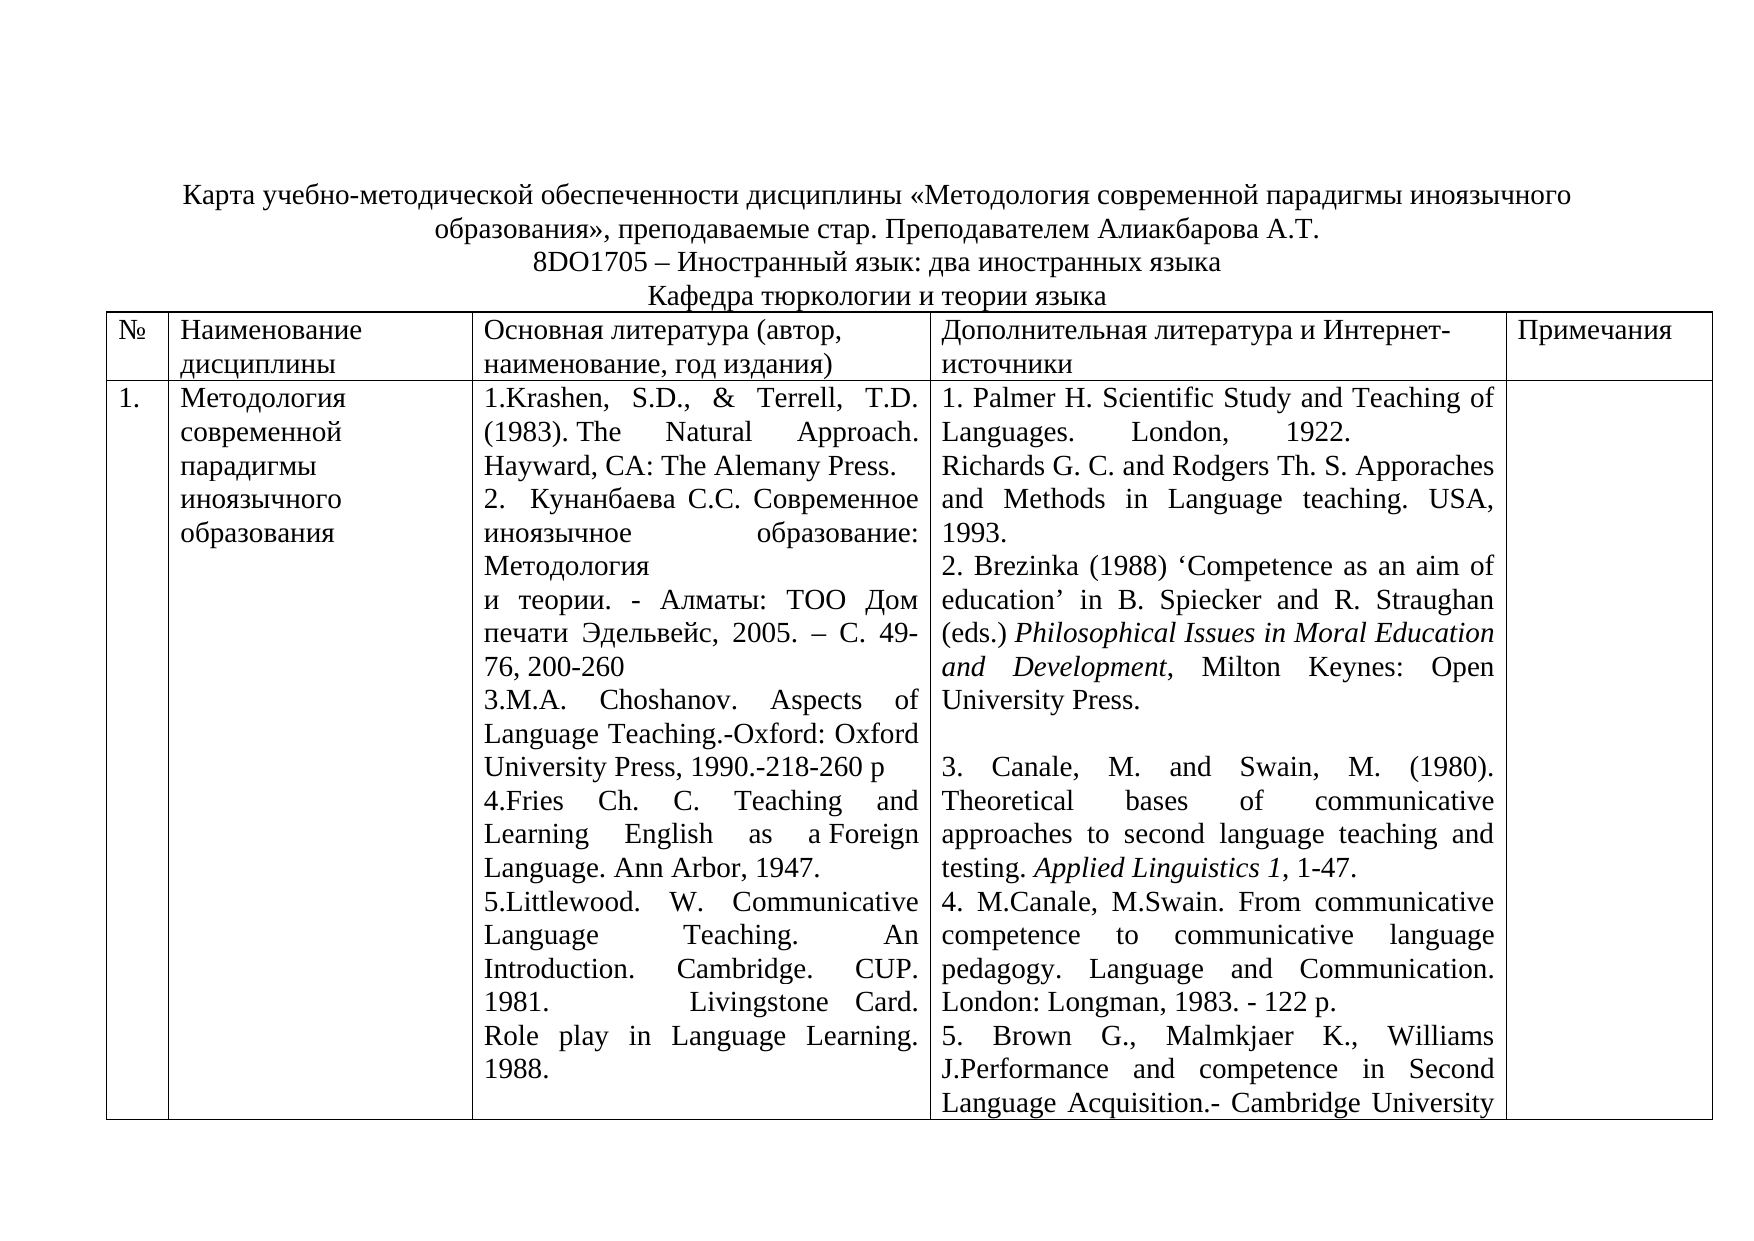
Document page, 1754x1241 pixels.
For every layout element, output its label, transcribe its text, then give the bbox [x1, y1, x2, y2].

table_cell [931, 381, 1506, 1118]
text 8DО1705 – Иностранный язык: два иностранных языка [118, 244, 1636, 278]
table_header Дополнительная литература и Интернет-источники [931, 313, 1506, 379]
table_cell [169, 381, 472, 1118]
text Кафедра тюркологии и теории языка [118, 278, 1636, 311]
table_header Примечания [1507, 313, 1712, 379]
table_cell [1507, 381, 1712, 1118]
table_header Наименование дисциплины [169, 313, 472, 379]
table_header № [107, 313, 168, 379]
table_cell [107, 381, 168, 1118]
table_header Основная литература (автор, наименование, год издания) [473, 313, 930, 379]
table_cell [473, 381, 930, 1118]
text Карта учебно-методической обеспеченности дисциплины «Методология современной парадигмы иноязычного образования», преподаваемые стар. Преподавателем Алиакбарова А.Т. [118, 177, 1636, 244]
